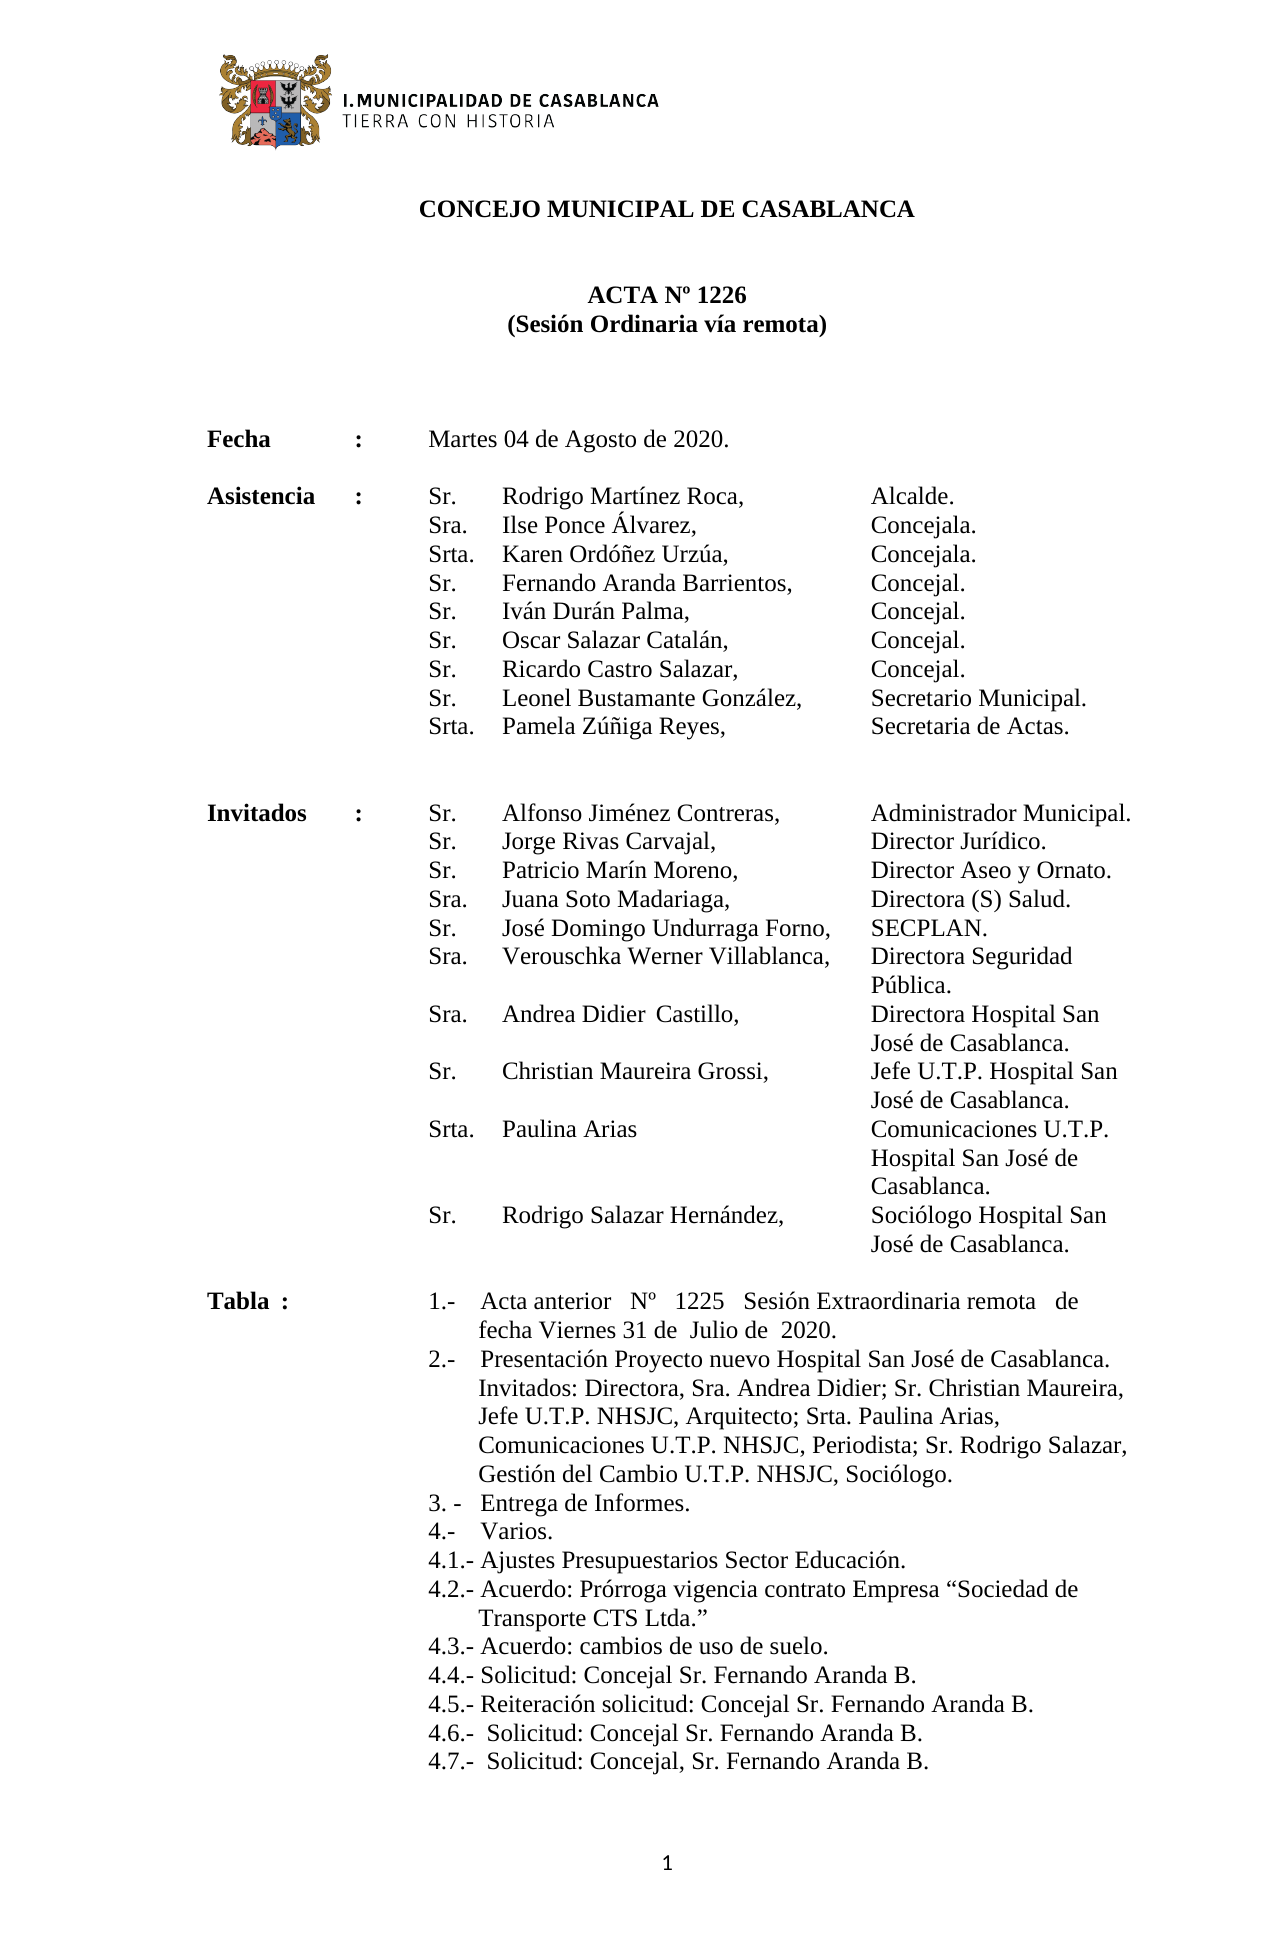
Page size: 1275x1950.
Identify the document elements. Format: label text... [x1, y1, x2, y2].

text 4.7.- Solicitud: Concejal, Sr. Fernando Aranda B. [207, 1746, 1137, 1775]
text ACTA Nº 1226 [207, 280, 1127, 309]
text Sr. Leonel Bustamante González, Secretario Municipal. [207, 683, 1127, 711]
text Gestión del Cambio U.T.P. NHSJC, Sociólogo. [428, 1459, 1137, 1488]
text 4.3.- Acuerdo: cambios de uso de suelo. [207, 1631, 1137, 1660]
text José de Casablanca. [207, 1229, 1137, 1258]
text Sr. José Domingo Undurraga Forno, SECPLAN. [354, 913, 1137, 941]
text Transporte CTS Ltda.” [207, 1603, 1137, 1631]
text Sr. Jorge Rivas Carvajal, Director Jurídico. [354, 826, 1137, 855]
text Srta. Pamela Zúñiga Reyes, Secretaria de Actas. [207, 711, 1127, 740]
text fecha Viernes 31 de Julio de 2020. [428, 1315, 1137, 1344]
text Casablanca. [797, 1171, 1137, 1200]
text Tabla : 1.- Acta anterior Nº 1225 Sesión Extraordinaria remota de [207, 1286, 1137, 1315]
text Pública. [207, 970, 1137, 999]
text Hospital San José de [354, 1143, 1137, 1171]
text Sr. Fernando Aranda Barrientos, Concejal. [207, 568, 1127, 596]
text Fecha : Martes 04 de Agosto de 2020. [207, 424, 1127, 453]
text Sr. Patricio Marín Moreno, Director Aseo y Ornato. [354, 855, 1137, 884]
text 4.- Varios. [207, 1516, 1137, 1545]
text 4.2.- Acuerdo: Prórroga vigencia contrato Empresa “Sociedad de [207, 1574, 1137, 1603]
text 3. - Entrega de Informes. [207, 1488, 1137, 1516]
text Sr. Ricardo Castro Salazar, Concejal. [207, 654, 1127, 683]
text 2.- Presentación Proyecto nuevo Hospital San José de Casablanca. [207, 1344, 1137, 1373]
text 4.6.- Solicitud: Concejal Sr. Fernando Aranda B. [207, 1718, 1137, 1746]
text Asistencia : Sr. Rodrigo Martínez Roca, Alcalde. Sra. Ilse Ponce Álvarez, Concejala. [207, 481, 1127, 539]
text Sra. Verouschka Werner Villablanca, Directora Seguridad [207, 941, 1137, 970]
text 4.4.- Solicitud: Concejal Sr. Fernando Aranda B. [207, 1660, 1137, 1689]
text (Sesión Ordinaria vía remota) [207, 309, 1127, 338]
text José de Casablanca. [354, 1085, 1137, 1114]
text Srta. Paulina Arias Comunicaciones U.T.P. [354, 1114, 1137, 1143]
text CONCEJO MUNICIPAL DE CASABLANCA [207, 194, 1127, 223]
text Sra. Juana Soto Madariaga, Directora (S) Salud. [354, 884, 1137, 913]
text Jefe U.T.P. NHSJC, Arquitecto; Srta. Paulina Arias, [207, 1401, 1137, 1430]
text 4.1.- Ajustes Presupuestarios Sector Educación. [207, 1545, 1137, 1574]
picture [206, 14, 674, 194]
text Invitados : Sr. Alfonso Jiménez Contreras, Administrador Municipal. [207, 798, 1137, 826]
text Invitados: Directora, Sra. Andrea Didier; Sr. Christian Maureira, [207, 1373, 1137, 1401]
text Comunicaciones U.T.P. NHSJC, Periodista; Sr. Rodrigo Salazar, [428, 1430, 1137, 1459]
text José de Casablanca. [354, 1028, 1137, 1056]
text Sr. Rodrigo Salazar Hernández, Sociólogo Hospital San [207, 1200, 1137, 1229]
text Sr. Iván Durán Palma, Concejal. [207, 596, 1127, 625]
text Sra. Andrea Didier Castillo, Directora Hospital San [354, 999, 1137, 1028]
text 4.5.- Reiteración solicitud: Concejal Sr. Fernando Aranda B. [207, 1689, 1137, 1718]
text Sr. Christian Maureira Grossi, Jefe U.T.P. Hospital San [354, 1056, 1137, 1085]
text Srta. Karen Ordóñez Urzúa, Concejala. [207, 539, 1127, 568]
text Sr. Oscar Salazar Catalán, Concejal. [207, 625, 1127, 654]
